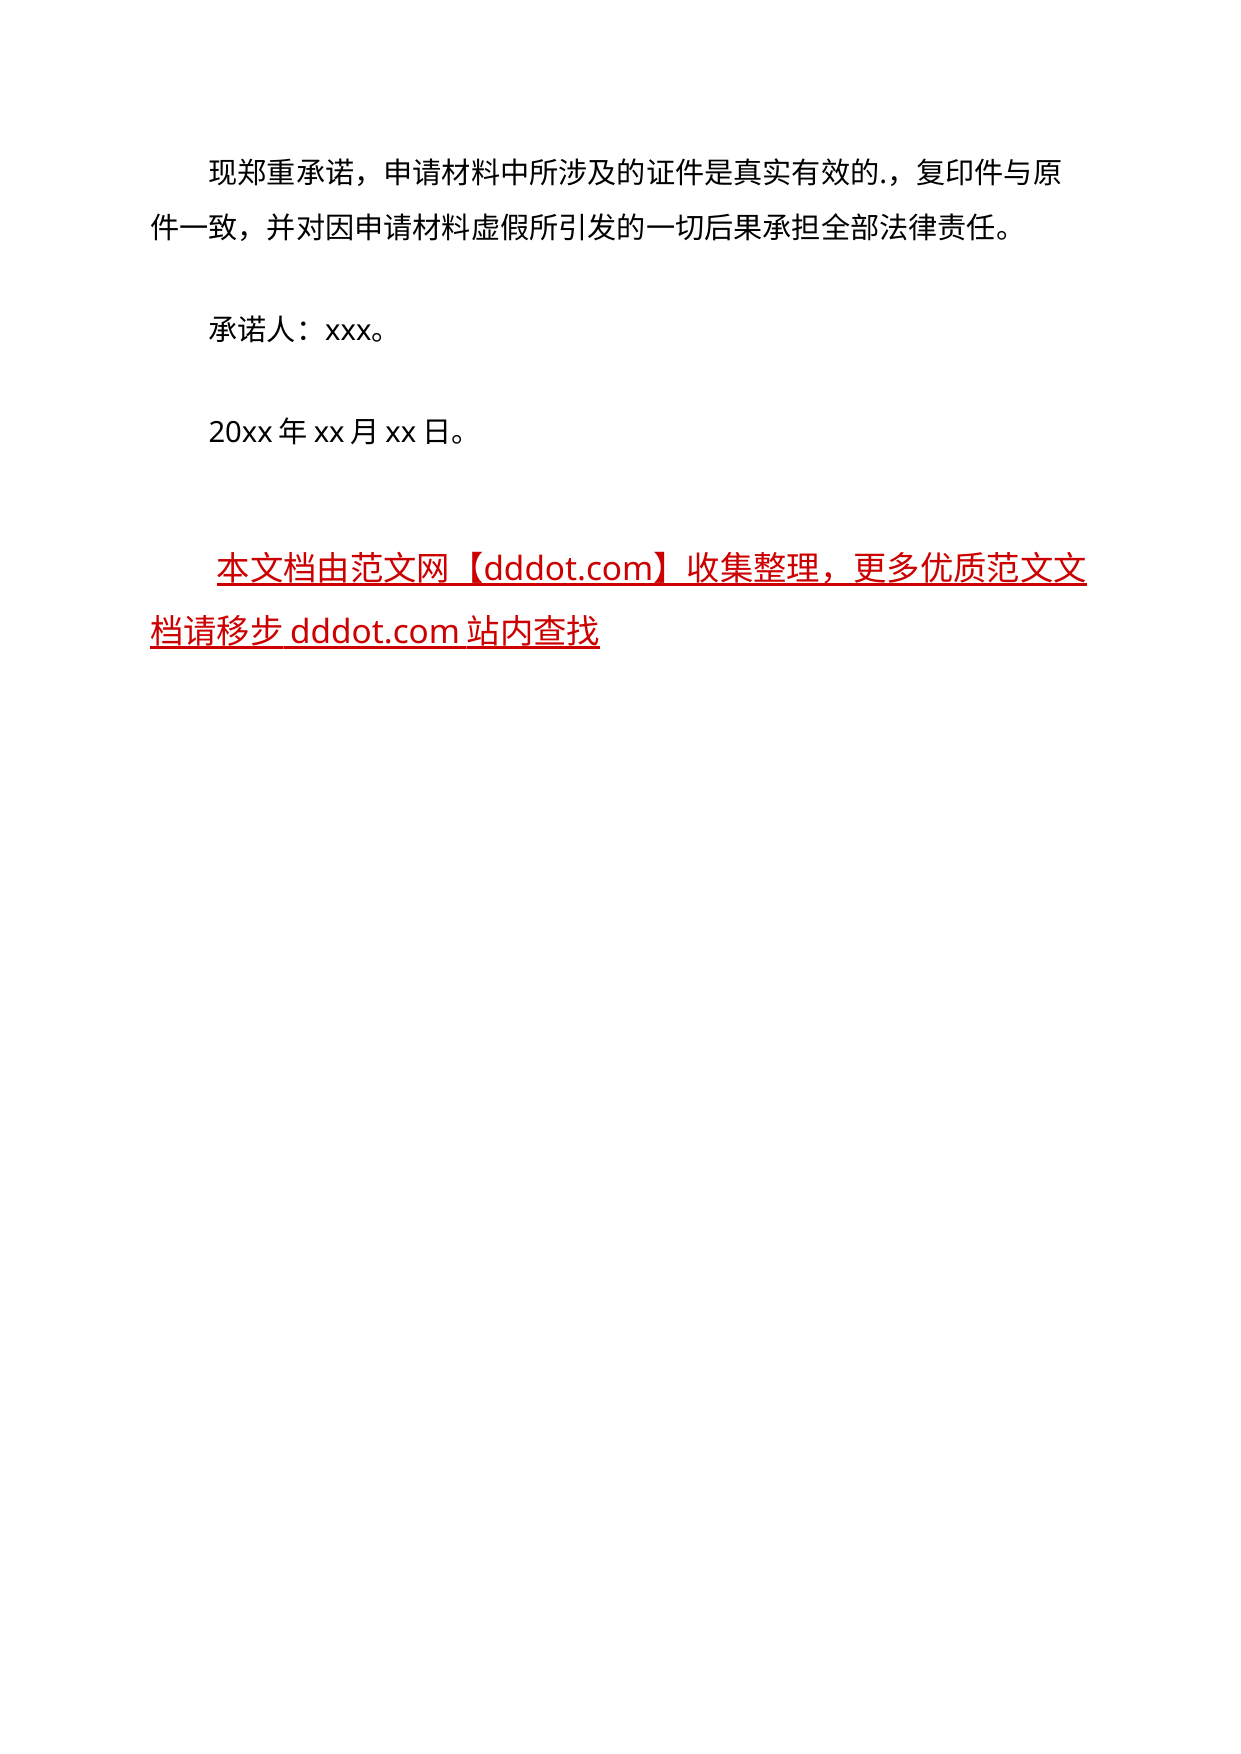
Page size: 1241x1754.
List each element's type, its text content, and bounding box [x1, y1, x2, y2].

text 现郑重承诺，申请材料中所涉及的证件是真实有效的.，复印件与原件一致，并对因申请材料虚假所引发的一切后果承担全部法律责任。 [150, 150, 1090, 247]
text 承诺人：xxx。 [150, 307, 1090, 349]
text 20xx年xx月xx日。 [150, 409, 1090, 451]
text 本文档由范文网【dddot.com】收集整理，更多优质范文文档请移步dddot.com站内查找 [150, 542, 1090, 653]
